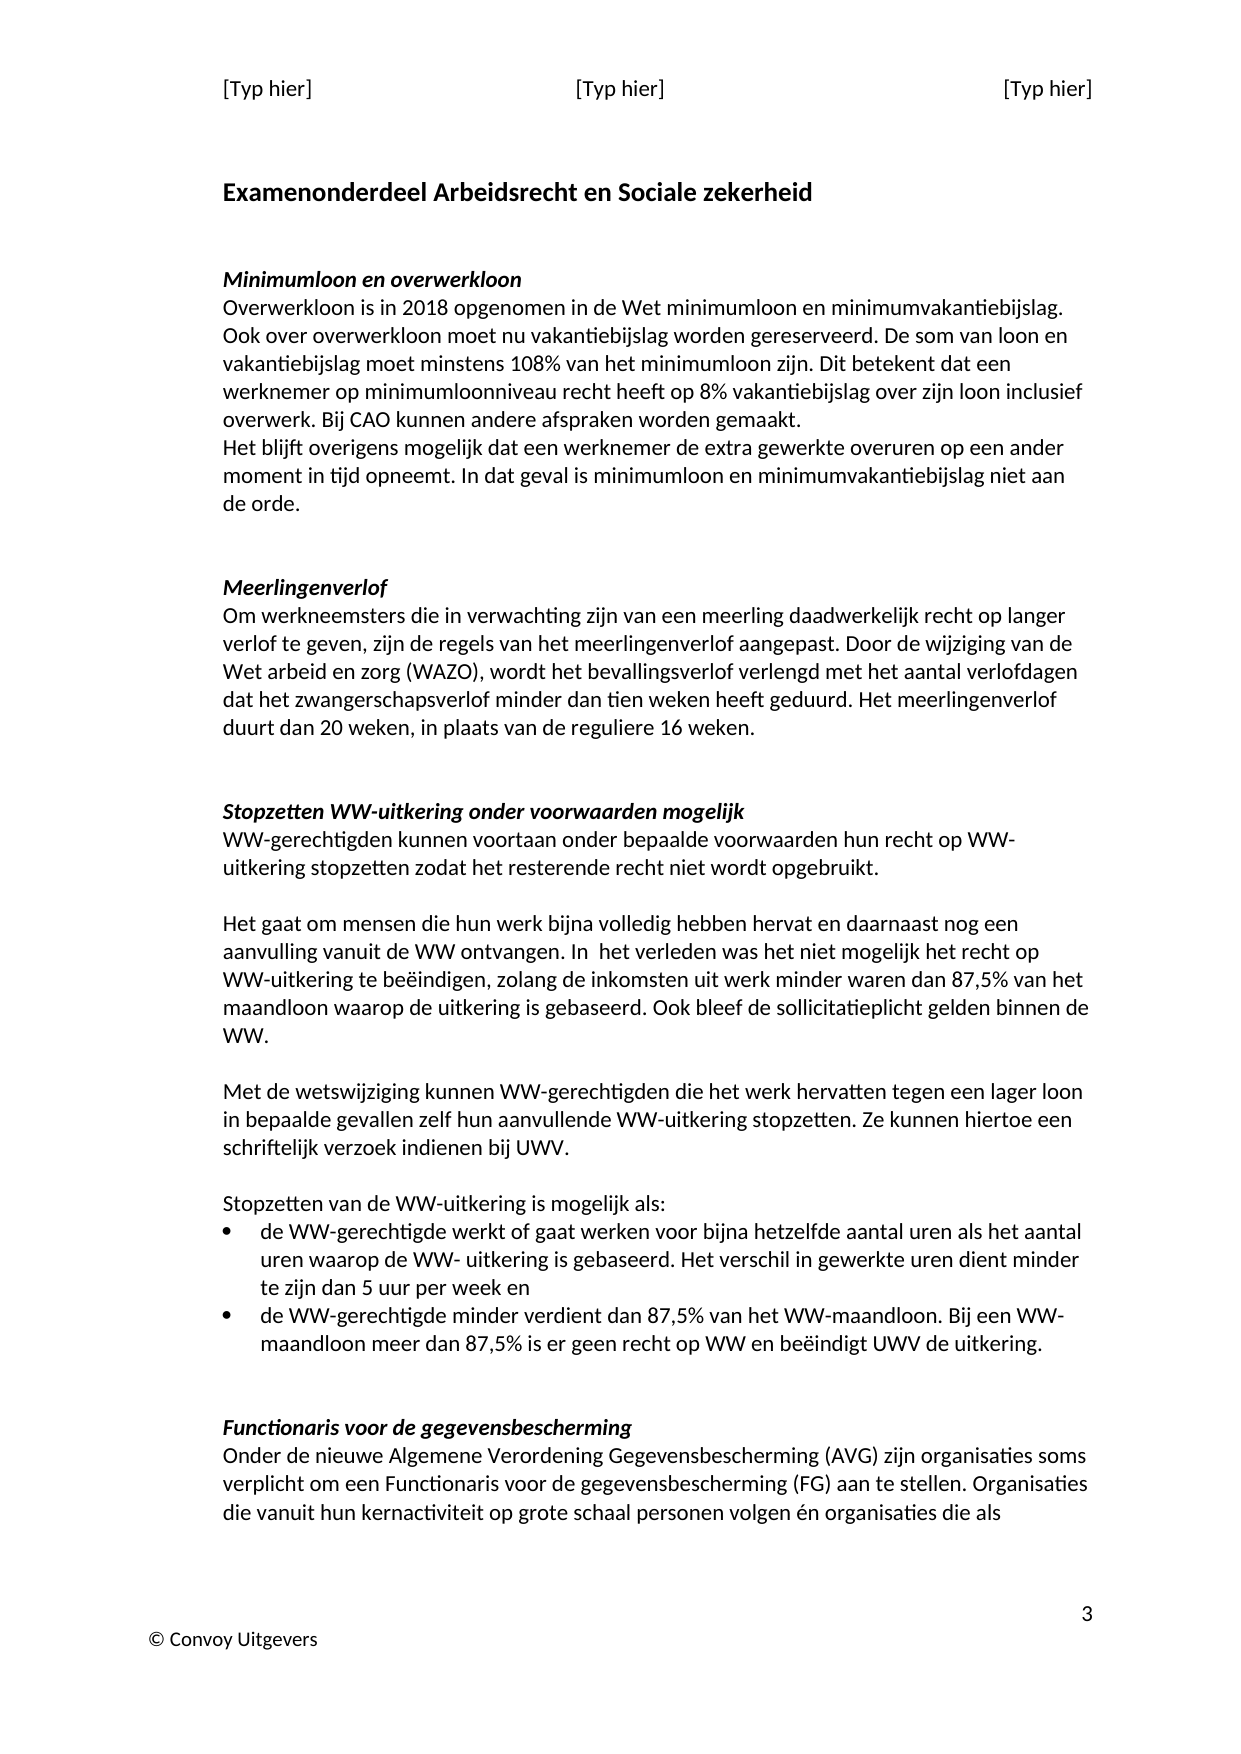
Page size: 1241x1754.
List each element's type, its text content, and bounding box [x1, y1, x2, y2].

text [223, 1442, 1093, 1526]
text Stopzetten WW-uitkering onder voorwaarden mogelijk [223, 797, 1093, 825]
text Overwerkloon is in 2018 opgenomen in de Wet minimumloon en minimumvakantiebijslag. Ook over overwerkloon moet nu vakantiebijslag worden gereserveerd. De som van loon en vakantiebijslag moet minstens 108% van het minimumloon zijn. Dit betekent dat een werknemer op minimumloonniveau recht heeft op 8% vakantiebijslag over zijn loon inclusief overwerk. Bij CAO kunnen andere afspraken worden gemaakt. [223, 293, 1093, 433]
text Meerlingenverlof [223, 573, 1093, 601]
text Minimumloon en overwerkloon [223, 265, 1093, 293]
text WW-gerechtigden kunnen voortaan onder bepaalde voorwaarden hun recht op WW-uitkering stopzetten zodat het resterende recht niet wordt opgebruikt. [223, 825, 1093, 881]
list de WW-gerechtigde minder verdient dan 87,5% van het WW-maandloon. Bij een WW-maandloon meer dan 87,5% is er geen recht op WW en beëindigt UWV de uitkering. [223, 1301, 1093, 1357]
text Functionaris voor de gegevensbescherming [223, 1413, 1093, 1442]
list de WW-gerechtigde werkt of gaat werken voor bijna hetzelfde aantal uren als het aantal uren waarop de WW- uitkering is gebaseerd. Het verschil in gewerkte uren dient minder te zijn dan 5 uur per week en [223, 1217, 1093, 1301]
text Stopzetten van de WW-uitkering is mogelijk als: [223, 1189, 1093, 1217]
text Het blijft overigens mogelijk dat een werknemer de extra gewerkte overuren op een ander moment in tijd opneemt. In dat geval is minimumloon en minimumvakantiebijslag niet aan de orde. [223, 433, 1093, 517]
text Met de wetswijziging kunnen WW-gerechtigden die het werk hervatten tegen een lager loon in bepaalde gevallen zelf hun aanvullende WW-uitkering stopzetten. Ze kunnen hiertoe een schriftelijk verzoek indienen bij UWV. [223, 1077, 1093, 1161]
text Het gaat om mensen die hun werk bijna volledig hebben hervat en daarnaast nog een aanvulling vanuit de WW ontvangen. In het verleden was het niet mogelijk het recht op WW-uitkering te beëindigen, zolang de inkomsten uit werk minder waren dan 87,5% van het maandloon waarop de uitkering is gebaseerd. Ook bleef de sollicitatieplicht gelden binnen de WW. [223, 909, 1093, 1049]
text Om werkneemsters die in verwachting zijn van een meerling daadwerkelijk recht op langer verlof te geven, zijn de regels van het meerlingenverlof aangepast. Door de wijziging van de Wet arbeid en zorg (WAZO), wordt het bevallingsverlof verlengd met het aantal verlofdagen dat het zwangerschapsverlof minder dan tien weken heeft geduurd. Het meerlingenverlof duurt dan 20 weken, in plaats van de reguliere 16 weken. [223, 601, 1093, 741]
text Examenonderdeel Arbeidsrecht en Sociale zekerheid [223, 176, 1093, 209]
